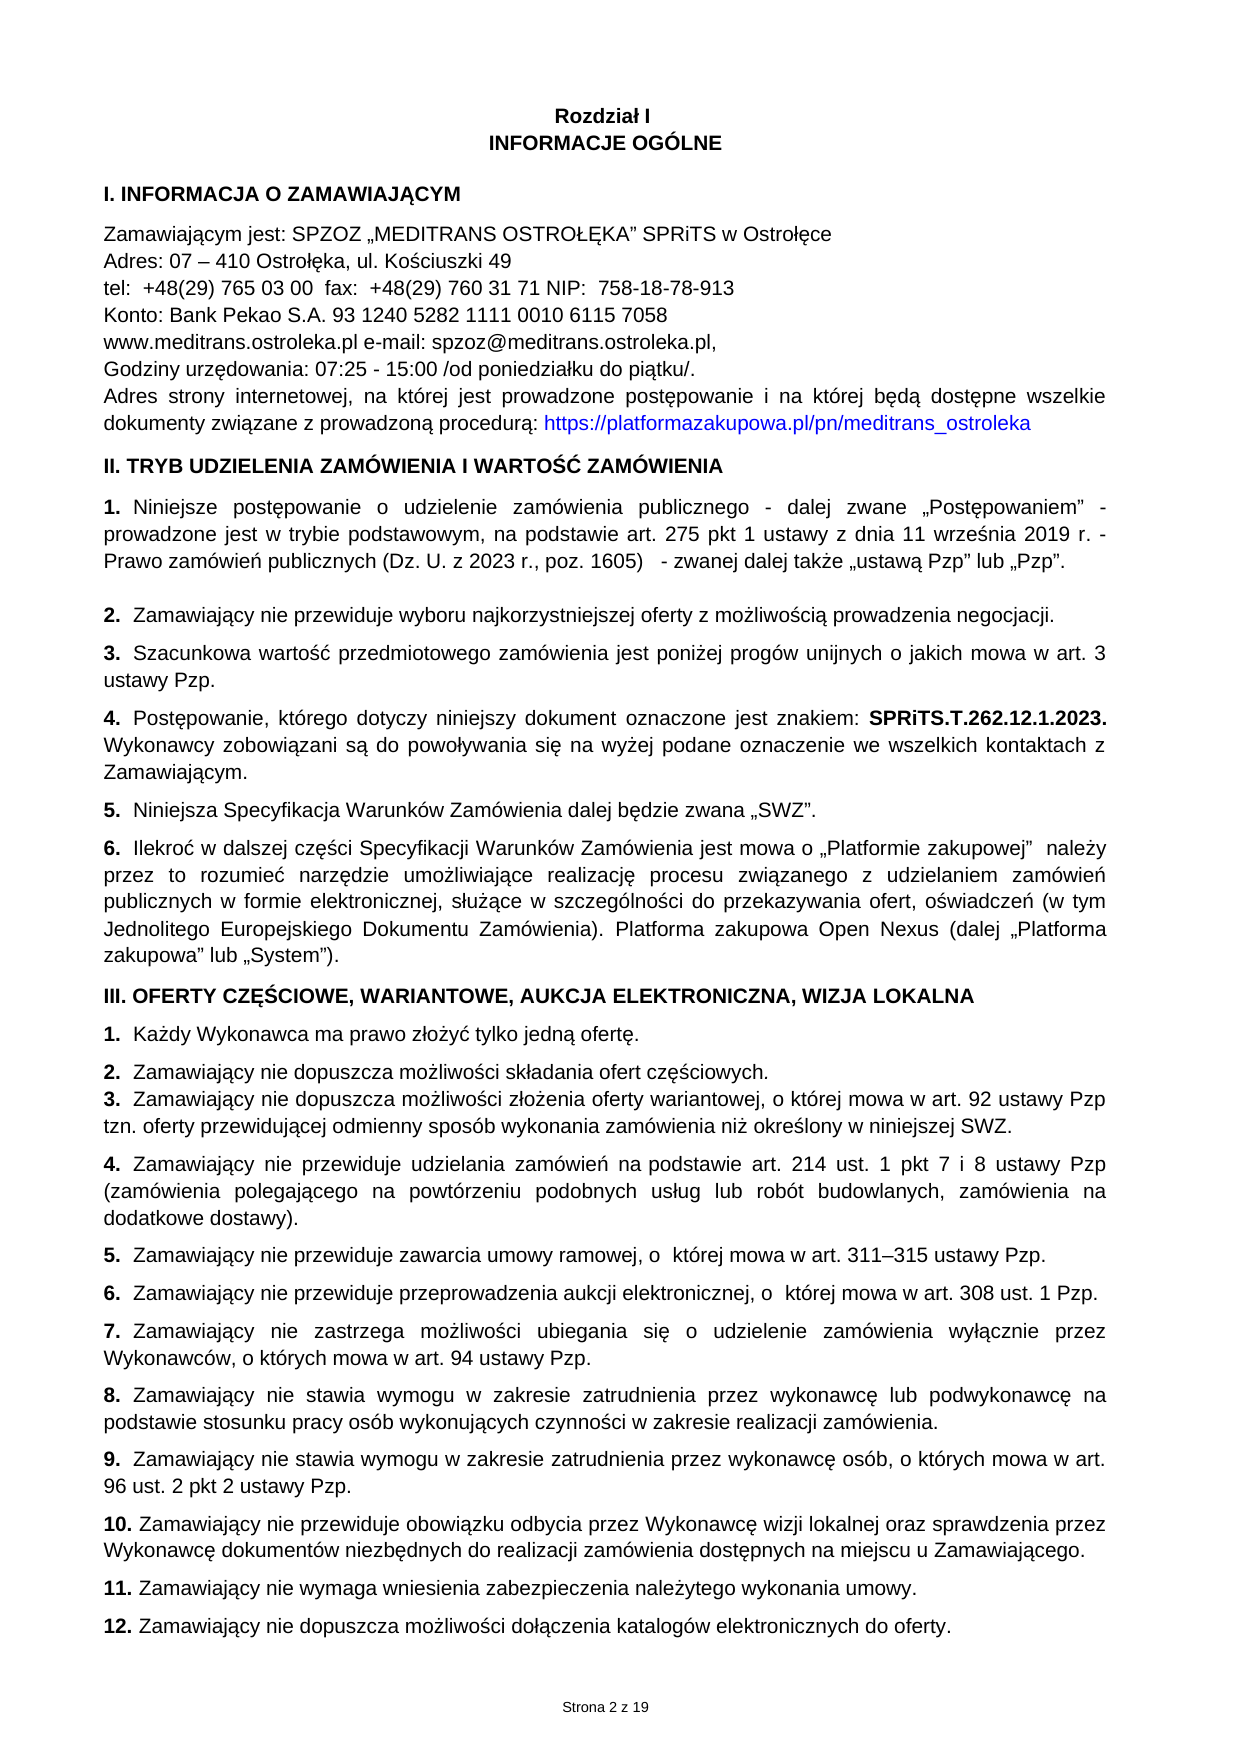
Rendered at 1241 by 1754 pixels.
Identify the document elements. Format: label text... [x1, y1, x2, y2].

list Zamawiający nie przewiduje przeprowadzenia aukcji elektronicznej, o której mowa w art. 308 ust. 1 Pzp. [103, 1281, 1107, 1305]
list Zamawiający nie przewiduje zawarcia umowy ramowej, o której mowa w art. 311–315 ustawy Pzp. [103, 1243, 1107, 1267]
list Zamawiający nie wymaga wniesienia zabezpieczenia należytego wykonania umowy. [103, 1576, 1107, 1600]
text Konto: Bank Pekao S.A. 93 1240 5282 1111 0010 6115 7058 [103, 303, 1107, 327]
list Każdy Wykonawca ma prawo złożyć tylko jedną ofertę. [103, 1022, 1107, 1046]
list Zamawiający nie dopuszcza możliwości złożenia oferty wariantowej, o której mowa w art. 92 ustawy Pzp tzn. oferty przewidującej odmienny sposób wykonania zamówienia niż określony w niniejszej SWZ. [103, 1087, 1107, 1137]
list Szacunkowa wartość przedmiotowego zamówienia jest poniżej progów unijnych o jakich mowa w art. 3 ustawy Pzp. [103, 641, 1107, 692]
list Zamawiający nie przewiduje obowiązku odbycia przez Wykonawcę wizji lokalnej oraz sprawdzenia przez Wykonawcę dokumentów niezbędnych do realizacji zamówienia dostępnych na miejscu u Zamawiającego. [103, 1511, 1107, 1562]
subtitle III. OFERTY CZĘŚCIOWE, WARIANTOWE, AUKCJA ELEKTRONICZNA, WIZJA LOKALNA [103, 984, 1107, 1008]
subtitle I. INFORMACJA O ZAMAWIAJĄCYM [103, 181, 1107, 205]
list Postępowanie, którego dotyczy niniejszy dokument oznaczone jest znakiem: SPRiTS.T.262.12.1.2023. Wykonawcy zobowiązani są do powoływania się na wyżej podane oznaczenie we wszelkich kontaktach z Zamawiającym. [103, 706, 1107, 783]
list Zamawiający nie dopuszcza możliwości składania ofert częściowych. [103, 1059, 1107, 1083]
text tel: +48(29) 765 03 00 fax: +48(29) 760 31 71 NIP: 758-18-78-913 [103, 276, 1107, 300]
list Zamawiający nie przewiduje udzielania zamówień na podstawie art. 214 ust. 1 pkt 7 i 8 ustawy Pzp (zamówienia polegającego na powtórzeniu podobnych usług lub robót budowlanych, zamówienia na dodatkowe dostawy). [103, 1151, 1107, 1229]
list Zamawiający nie dopuszcza możliwości dołączenia katalogów elektronicznych do oferty. [103, 1614, 1107, 1638]
list Zamawiający nie stawia wymogu w zakresie zatrudnienia przez wykonawcę lub podwykonawcę na podstawie stosunku pracy osób wykonujących czynności w zakresie realizacji zamówienia. [103, 1383, 1107, 1434]
text www.meditrans.ostroleka.pl e-mail: spzoz@meditrans.ostroleka.pl, [103, 330, 1107, 354]
subtitle II. TRYB UDZIELENIA ZAMÓWIENIA I WARTOŚĆ ZAMÓWIENIA [103, 454, 1107, 478]
list Niniejsze postępowanie o udzielenie zamówienia publicznego - dalej zwane „Postępowaniem” - prowadzone jest w trybie podstawowym, na podstawie art. 275 pkt 1 ustawy z dnia 11 września 2019 r. - Prawo zamówień publicznych (Dz. U. z 2023 r., poz. 1605) - zwanej dalej także „ustawą Pzp” lub „Pzp”. [103, 495, 1107, 573]
list Niniejsza Specyfikacja Warunków Zamówienia dalej będzie zwana „SWZ”. [103, 797, 1107, 821]
text Adres strony internetowej, na której jest prowadzone postępowanie i na której będą dostępne wszelkie dokumenty związane z prowadzoną procedurą: https://platformazakupowa.pl/pn/meditrans_ostroleka [103, 384, 1107, 435]
list Zamawiający nie stawia wymogu w zakresie zatrudnienia przez wykonawcę osób, o których mowa w art. 96 ust. 2 pkt 2 ustawy Pzp. [103, 1446, 1107, 1497]
list Zamawiający nie przewiduje wyboru najkorzystniejszej oferty z możliwością prowadzenia negocjacji. [103, 603, 1107, 627]
subtitle Rozdział I INFORMACJE OGÓLNE [103, 103, 1107, 154]
text Godziny urzędowania: 07:25 - 15:00 /od poniedziałku do piątku/. [103, 357, 1107, 381]
list Zamawiający nie zastrzega możliwości ubiegania się o udzielenie zamówienia wyłącznie przez Wykonawców, o których mowa w art. 94 ustawy Pzp. [103, 1319, 1107, 1370]
list Ilekroć w dalszej części Specyfikacji Warunków Zamówienia jest mowa o „Platformie zakupowej” należy przez to rozumieć narzędzie umożliwiające realizację procesu związanego z udzielaniem zamówień publicznych w formie elektronicznej, służące w szczególności do przekazywania ofert, oświadczeń (w tym Jednolitego Europejskiego Dokumentu Zamówienia). Platforma zakupowa Open Nexus (dalej „Platforma zakupowa” lub „System”). [103, 835, 1107, 967]
text Zamawiającym jest: SPZOZ „MEDITRANS OSTROŁĘKA” SPRiTS w Ostrołęce Adres: 07 – 410 Ostrołęka, ul. Kościuszki 49 [103, 222, 1107, 273]
